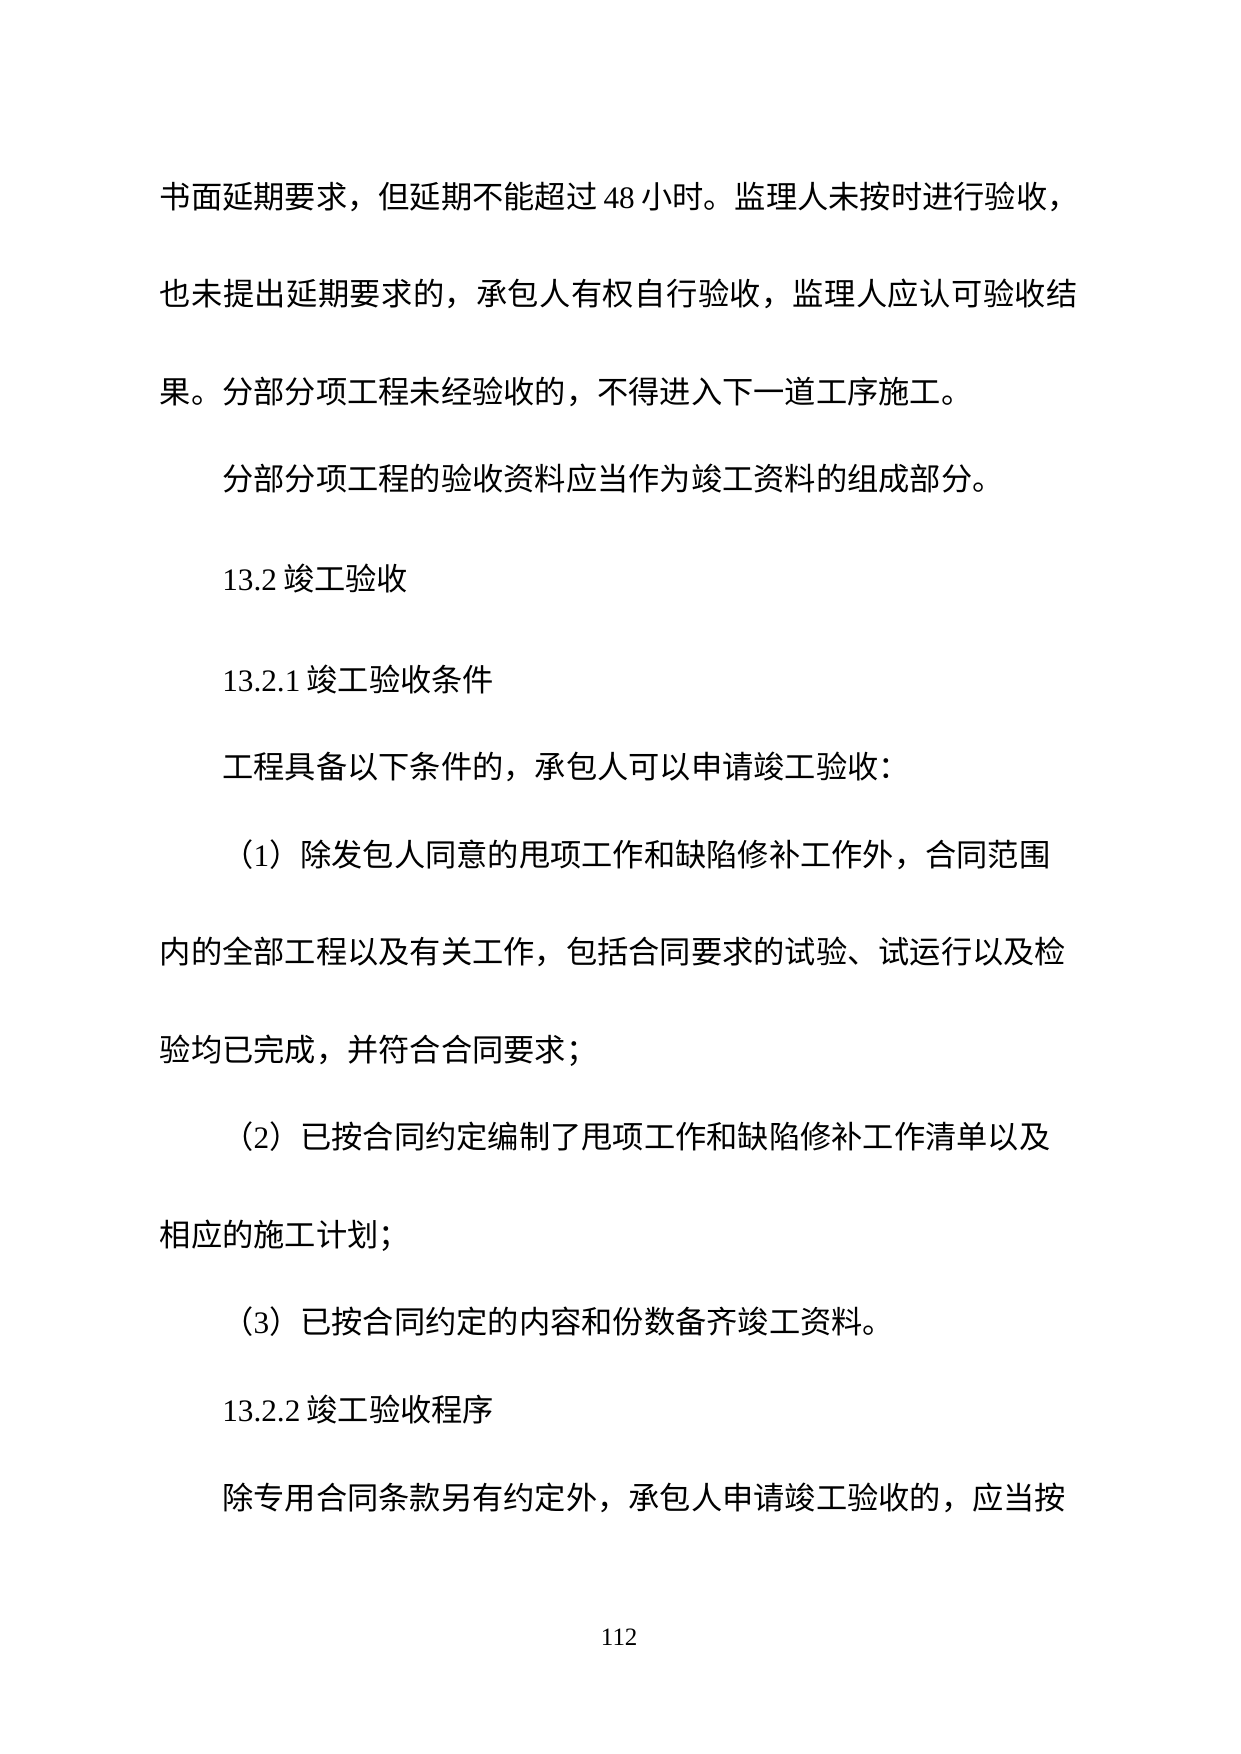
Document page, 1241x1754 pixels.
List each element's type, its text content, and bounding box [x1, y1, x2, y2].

text （1）除发包人同意的甩项工作和缺陷修补工作外，合同范围内的全部工程以及有关工作，包括合同要求的试验、试运行以及检验均已完成，并符合合同要求； [159, 820, 1078, 1080]
text 分部分项工程的验收资料应当作为竣工资料的组成部分。 [159, 444, 1078, 509]
subtitle 13.2竣工验收 [159, 545, 1078, 610]
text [159, 1463, 1078, 1528]
text 13.2.2竣工验收程序 [159, 1375, 1078, 1440]
text （2）已按合同约定编制了甩项工作和缺陷修补工作清单以及相应的施工计划； [159, 1103, 1078, 1265]
text 13.2.1竣工验收条件 [159, 645, 1078, 710]
text 工程具备以下条件的，承包人可以申请竣工验收： [159, 732, 1078, 797]
text （3）已按合同约定的内容和份数备齐竣工资料。 [159, 1288, 1078, 1353]
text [159, 162, 1078, 422]
